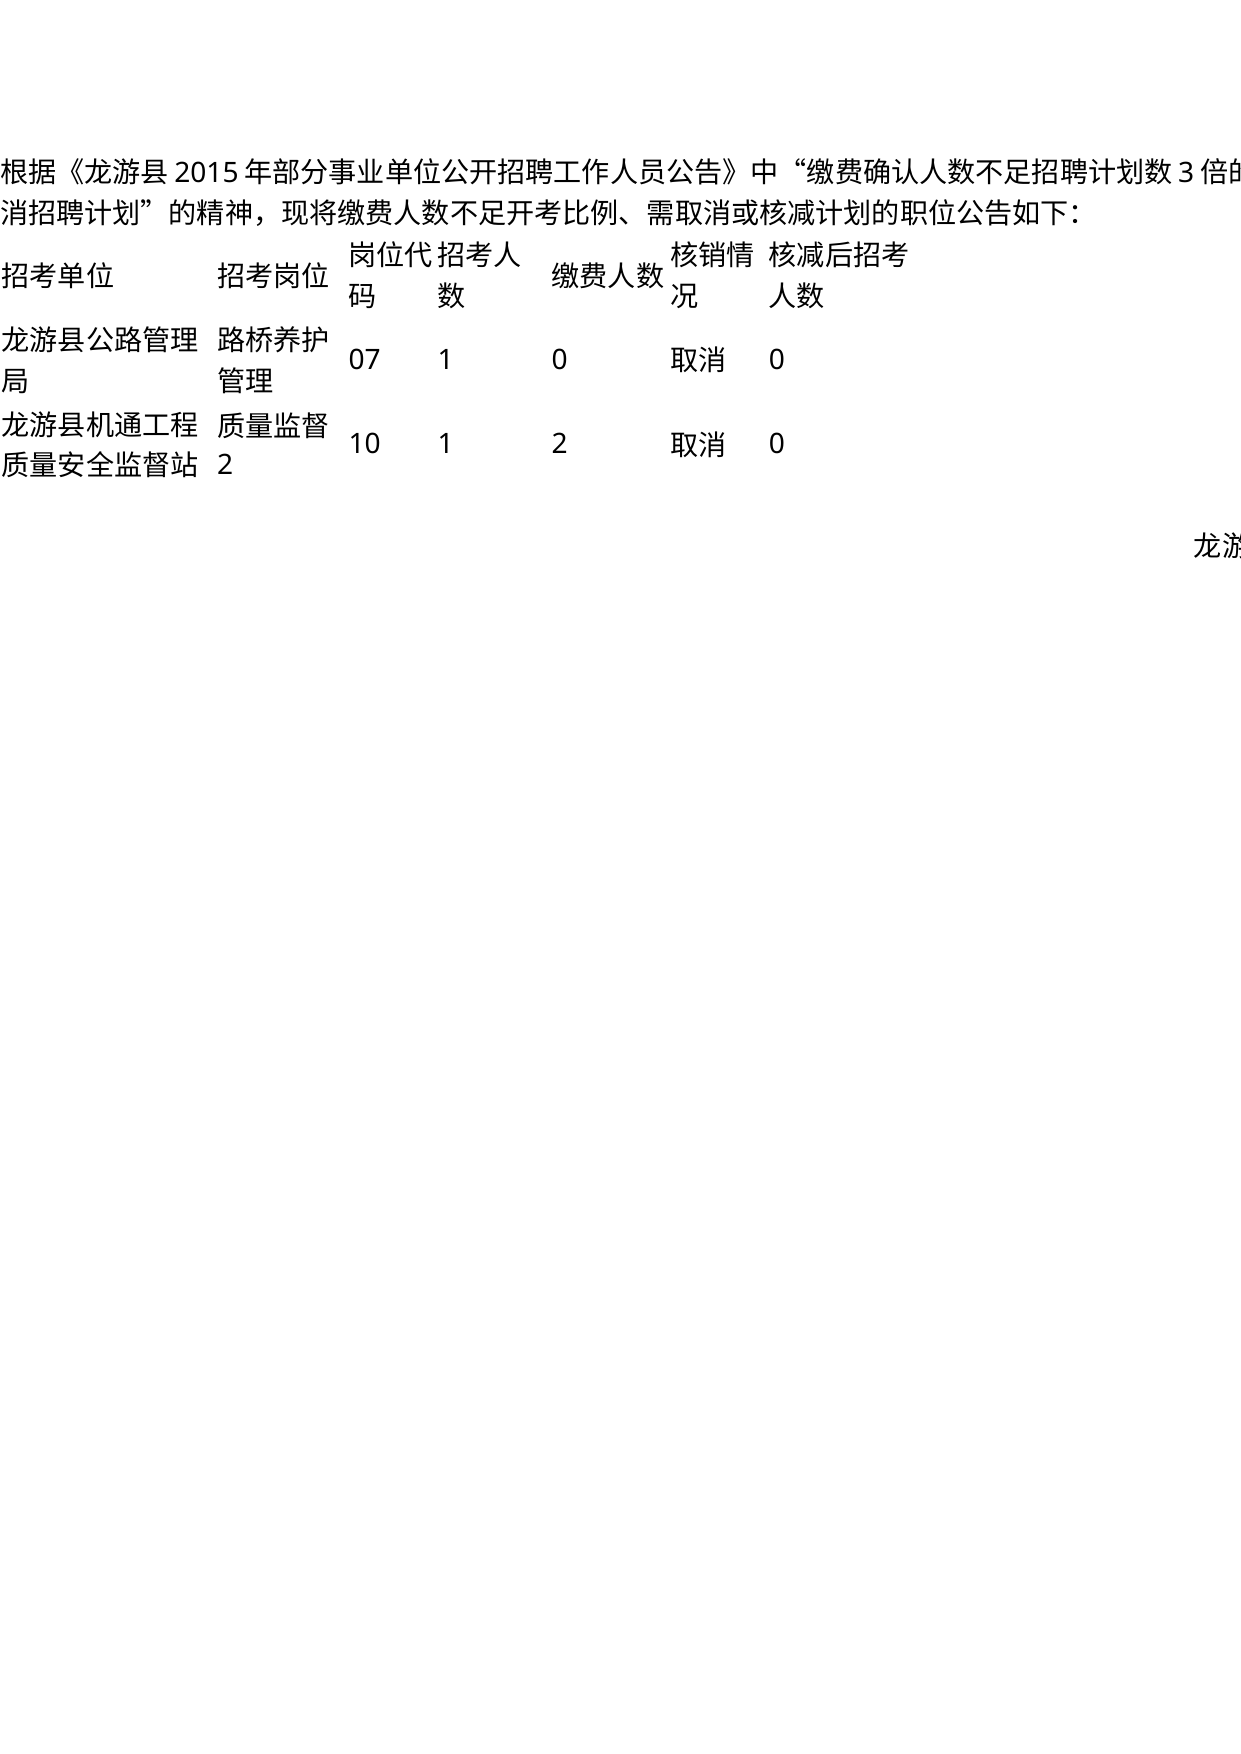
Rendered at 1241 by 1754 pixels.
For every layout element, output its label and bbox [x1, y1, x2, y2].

table_header [0, 150, 1240, 656]
